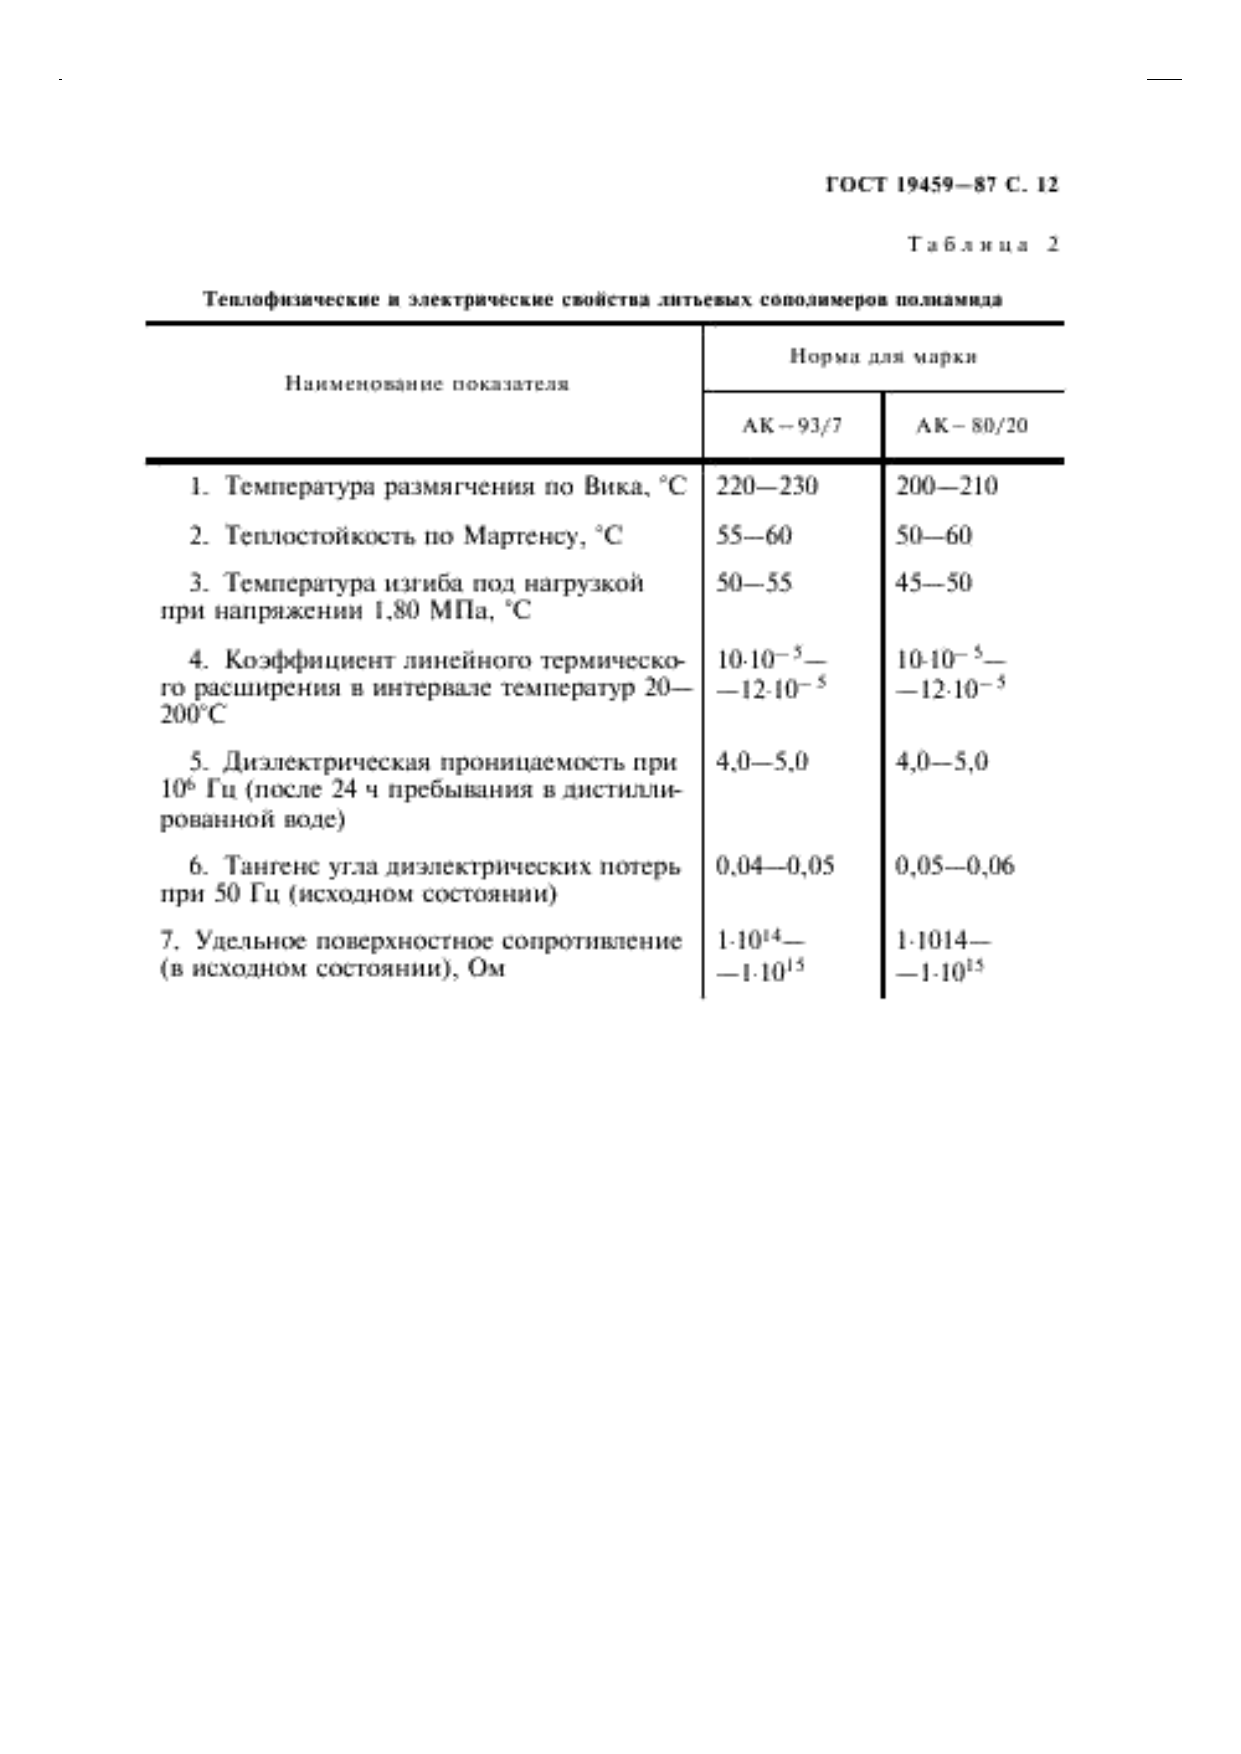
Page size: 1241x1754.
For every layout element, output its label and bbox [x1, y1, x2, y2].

picture [62, 41, 1147, 1707]
